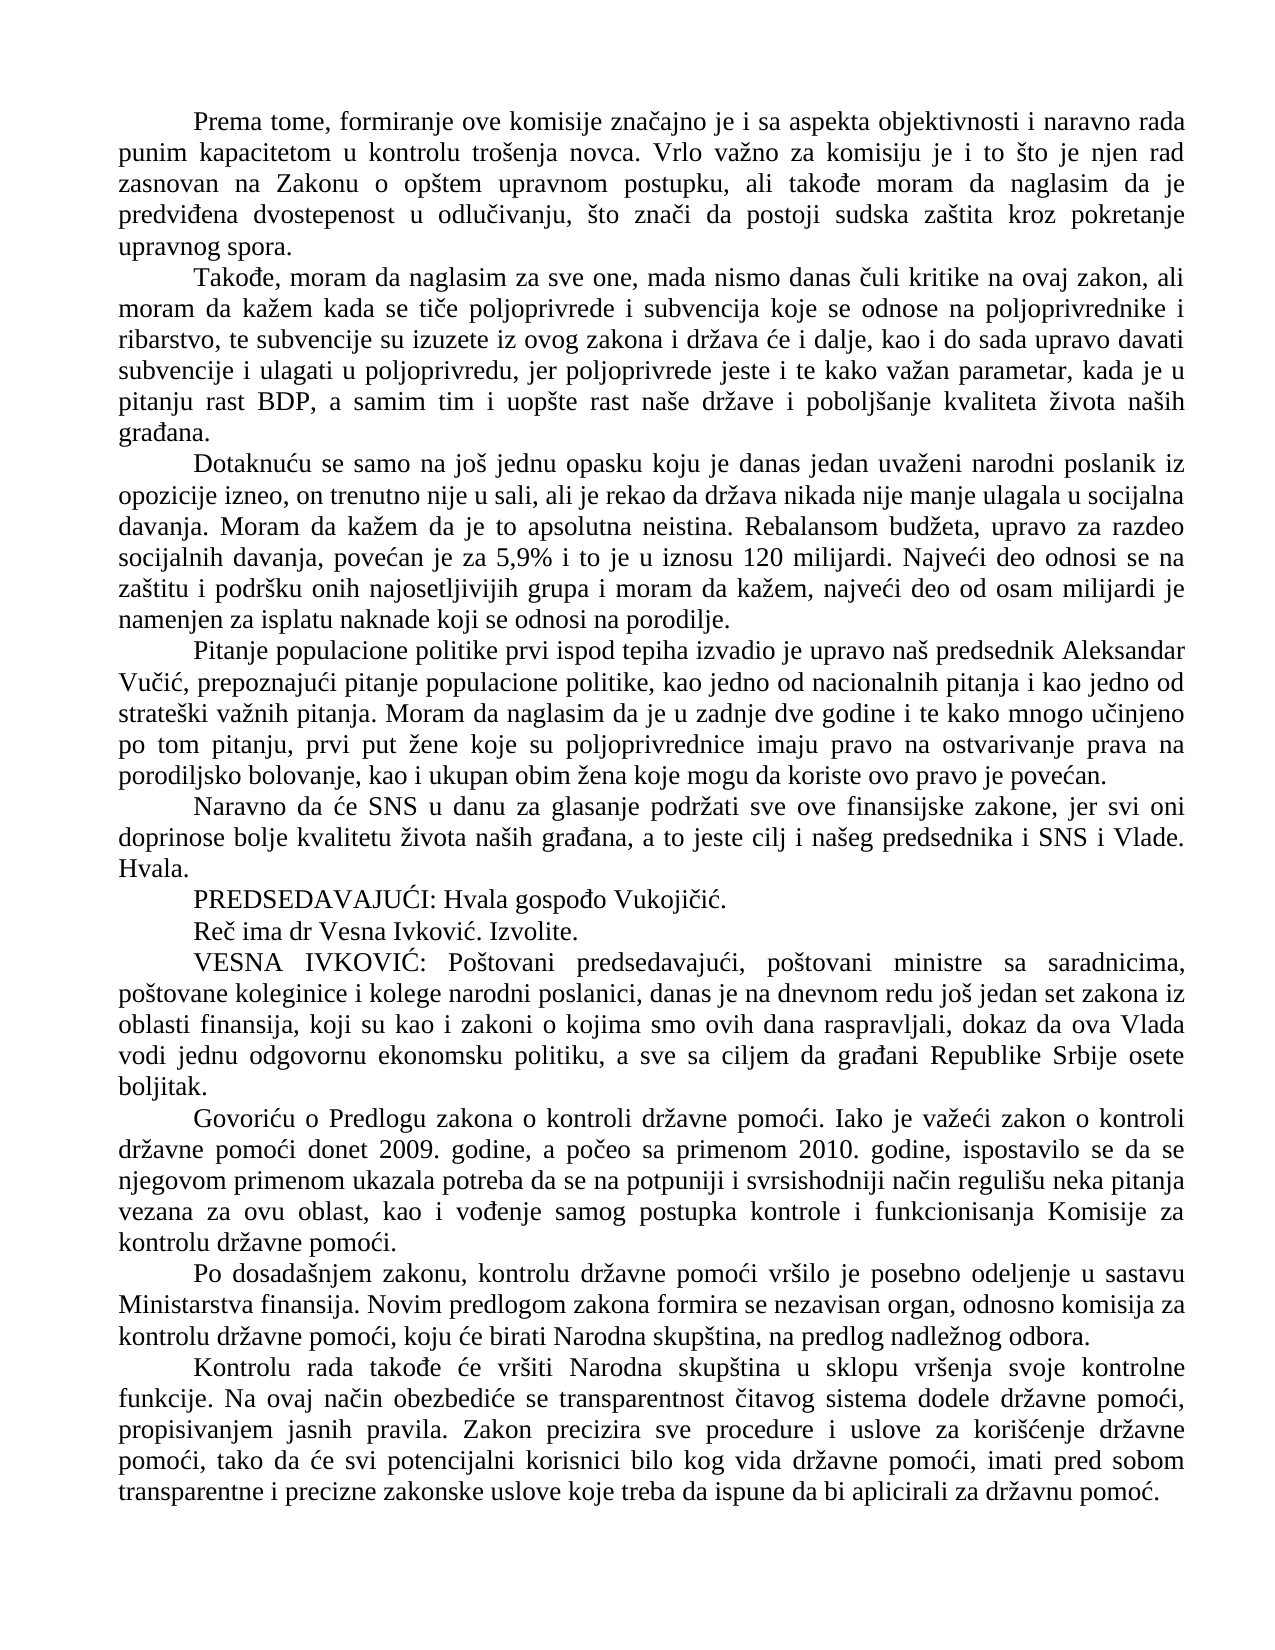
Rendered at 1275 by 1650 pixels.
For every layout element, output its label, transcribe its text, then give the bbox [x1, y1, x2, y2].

text Pitanje populacione politike prvi ispod tepiha izvadio je upravo naš predsednik Aleksandar Vučić, prepoznajući pitanje populacione politike, kao jedno od nacionalnih pitanja i kao jedno od strateški važnih pitanja. Moram da naglasim da je u zadnje dve godine i te kako mnogo učinjeno po tom pitanju, prvi put žene koje su poljoprivrednice imaju pravo na ostvarivanje prava na porodiljsko bolovanje, kao i ukupan obim žena koje mogu da koriste ovo pravo je povećan. [118, 634, 1186, 790]
text Dotaknuću se samo na još jednu opasku koju je danas jedan uvaženi narodni poslanik iz opozicije izneo, on trenutno nije u sali, ali je rekao da država nikada nije manje ulagala u socijalna davanja. Moram da kažem da je to apsolutna neistina. Rebalansom budžeta, upravo za razdeo socijalnih davanja, povećan je za 5,9% i to je u iznosu 120 milijardi. Najveći deo odnosi se na zaštitu i podršku onih najosetljivijih grupa i moram da kažem, najveći deo od osam milijardi je namenjen za isplatu naknade koji se odnosi na porodilje. [118, 448, 1186, 634]
text Kontrolu rada takođe će vršiti Narodna skupština u sklopu vršenja svoje kontrolne funkcije. Na ovaj način obezbediće se transparentnost čitavog sistema dodele državne pomoći, propisivanjem jasnih pravila. Zakon precizira sve procedure i uslove za korišćenje državne pomoći, tako da će svi potencijalni korisnici bilo kog vida državne pomoći, imati pred sobom transparentne i precizne zakonske uslove koje treba da ispune da bi aplicirali za državnu pomoć. [118, 1351, 1186, 1507]
text Po dosadašnjem zakonu, kontrolu državne pomoći vršilo je posebno odeljenje u sastavu Ministarstva finansija. Novim predlogom zakona formira se nezavisan organ, odnosno komisija za kontrolu državne pomoći, koju će birati Narodna skupština, na predlog nadležnog odbora. [118, 1257, 1186, 1351]
text Reč ima dr Vesna Ivković. Izvolite. [118, 915, 1186, 946]
text Govoriću o Predlogu zakona o kontroli državne pomoći. Iako je važeći zakon o kontroli državne pomoći donet 2009. godine, a počeo sa primenom 2010. godine, ispostavilo se da se njegovom primenom ukazala potreba da se na potpuniji i svrsishodniji način regulišu neka pitanja vezana za ovu oblast, kao i vođenje samog postupka kontrole i funkcionisanja Komisije za kontrolu državne pomoći. [118, 1102, 1186, 1257]
text VESNA IVKOVIĆ: Poštovani predsedavajući, poštovani ministre sa saradnicima, poštovane koleginice i kolege narodni poslanici, danas je na dnevnom redu još jedan set zakona iz oblasti finansija, koji su kao i zakoni o kojima smo ovih dana raspravljali, dokaz da ova Vlada vodi jednu odgovornu ekonomsku politiku, a sve sa ciljem da građani Republike Srbije osete boljitak. [118, 946, 1186, 1102]
text PREDSEDAVAJUĆI: Hvala gospođo Vukojičić. [118, 884, 1186, 915]
text Takođe, moram da naglasim za sve one, mada nismo danas čuli kritike na ovaj zakon, ali moram da kažem kada se tiče poljoprivrede i subvencija koje se odnose na poljoprivrednike i ribarstvo, te subvencije su izuzete iz ovog zakona i država će i dalje, kao i do sada upravo davati subvencije i ulagati u poljoprivredu, jer poljoprivrede jeste i te kako važan parametar, kada je u pitanju rast BDP, a samim tim i uopšte rast naše države i poboljšanje kvaliteta života naših građana. [118, 261, 1186, 448]
text Naravno da će SNS u danu za glasanje podržati sve ove finansijske zakone, jer svi oni doprinose bolje kvalitetu života naših građana, a to jeste cilj i našeg predsednika i SNS i Vlade. Hvala. [118, 790, 1186, 884]
text Prema tome, formiranje ove komisije značajno je i sa aspekta objektivnosti i naravno rada punim kapacitetom u kontrolu trošenja novca. Vrlo važno za komisiju je i to što je njen rad zasnovan na Zakonu o opštem upravnom postupku, ali takođe moram da naglasim da je predviđena dvostepenost u odlučivanju, što znači da postoji sudska zaštita kroz pokretanje upravnog spora. [118, 105, 1186, 261]
